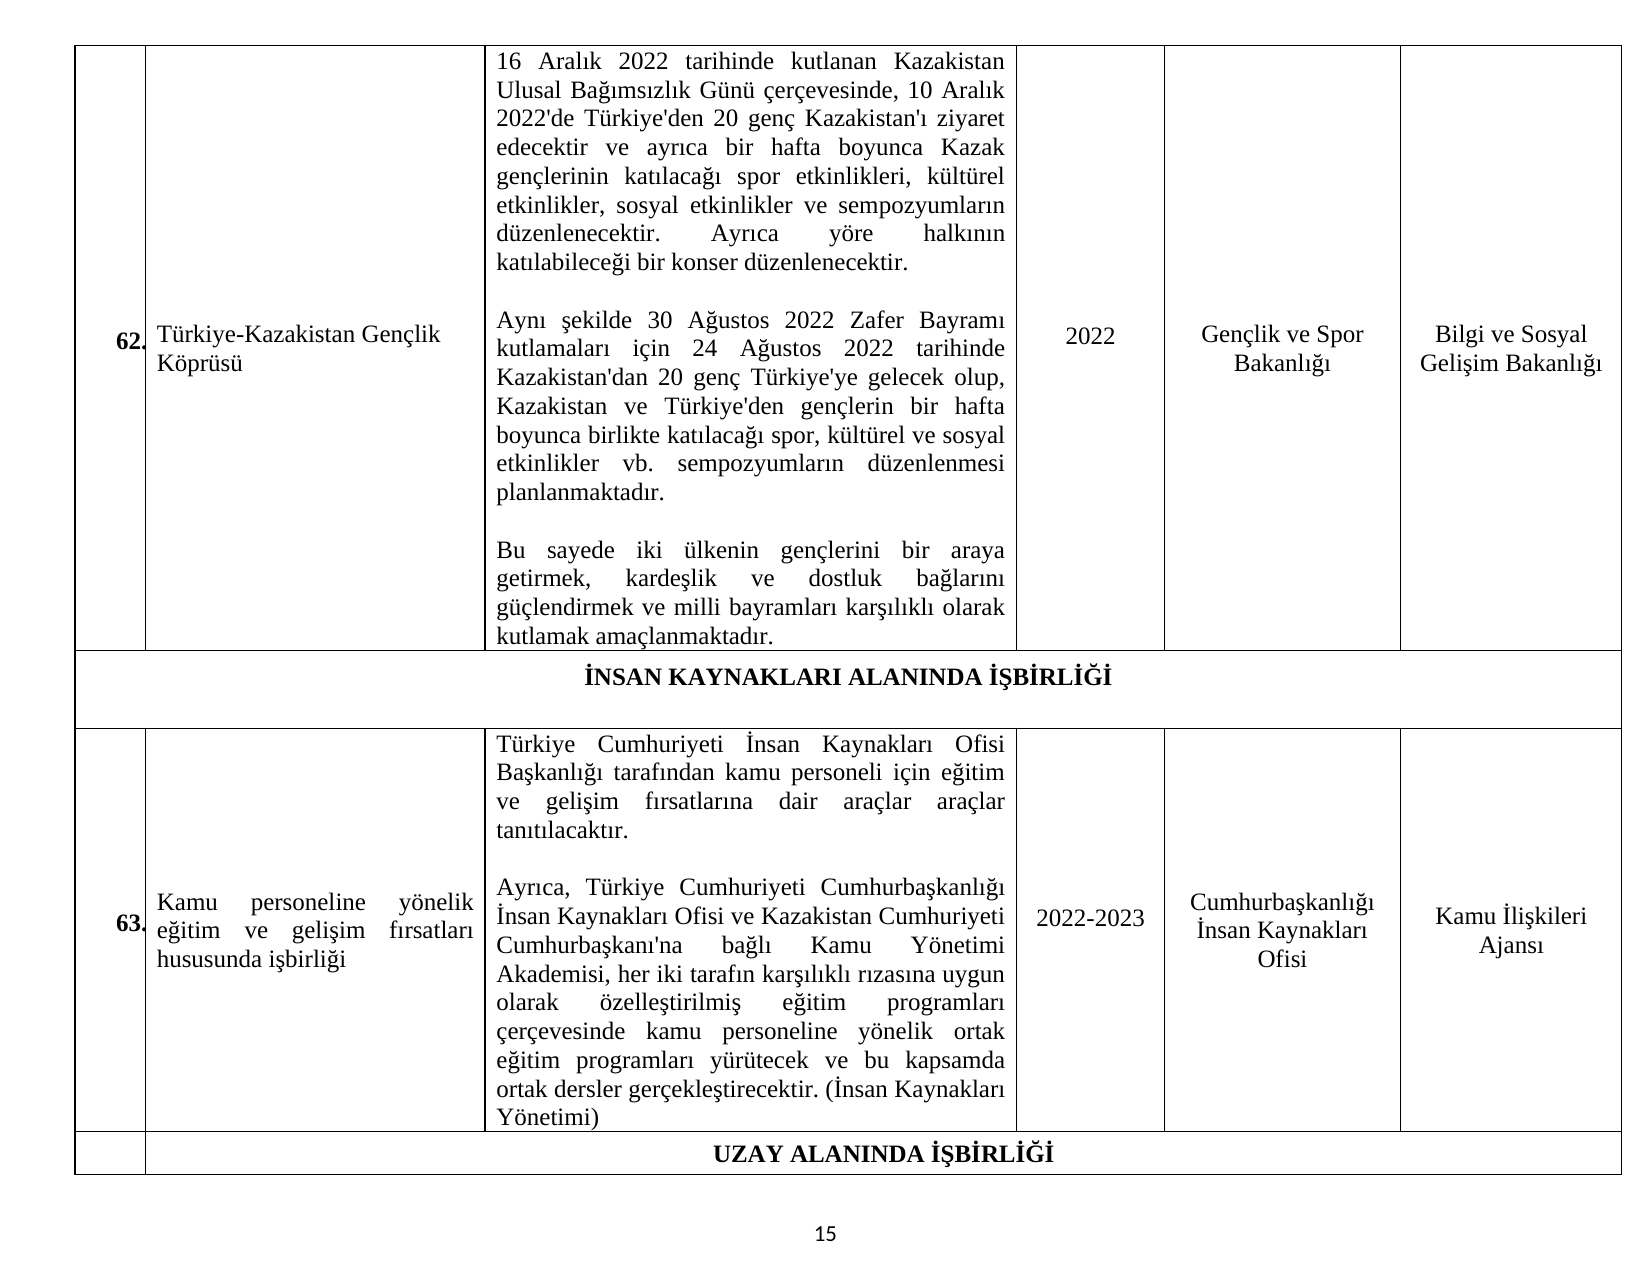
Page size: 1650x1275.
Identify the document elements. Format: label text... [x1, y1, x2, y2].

table_cell [76, 729, 145, 1131]
table_cell Türkiye-Kazakistan Gençlik Köprüsü [146, 46, 484, 650]
table_cell Cumhurbaşkanlığı İnsan Kaynakları Ofisi [1165, 729, 1400, 1131]
table_cell 2022-2023 [1017, 729, 1164, 1131]
table_cell Kamu İlişkileri Ajansı [1401, 729, 1621, 1131]
table_cell Türkiye Cumhuriyeti İnsan Kaynakları Ofisi Başkanlığı tarafından kamu personeli için eğitim ve gelişim fırsatlarına dair araçlar araçlar tanıtılacaktır. Ayrıca, Türkiye Cumhuriyeti Cumhurbaşkanlığı İnsan Kaynakları Ofisi ve Kazakistan Cumhuriyeti Cumhurbaşkanı'na bağlı Kamu Yönetimi Akademisi, her iki tarafın karşılıklı rızasına uygun olarak özelleştirilmiş eğitim programları çerçevesinde kamu personeline yönelik ortak eğitim programları yürütecek ve bu kapsamda ortak dersler gerçekleştirecektir. (İnsan Kaynakları Yönetimi) [486, 729, 1016, 1131]
table_cell 2022 [1017, 46, 1164, 650]
table_cell [76, 46, 145, 650]
table_cell Kamu personeline yönelik eğitim ve gelişim fırsatları hususunda işbirliği [146, 729, 484, 1131]
table_cell 16 Aralık 2022 tarihinde kutlanan Kazakistan Ulusal Bağımsızlık Günü çerçevesinde, 10 Aralık 2022'de Türkiye'den 20 genç Kazakistan'ı ziyaret edecektir ve ayrıca bir hafta boyunca Kazak gençlerinin katılacağı spor etkinlikleri, kültürel etkinlikler, sosyal etkinlikler ve sempozyumların düzenlenecektir. Ayrıca yöre halkının katılabileceği bir konser düzenlenecektir. Aynı şekilde 30 Ağustos 2022 Zafer Bayramı kutlamaları için 24 Ağustos 2022 tarihinde Kazakistan'dan 20 genç Türkiye'ye gelecek olup, Kazakistan ve Türkiye'den gençlerin bir hafta boyunca birlikte katılacağı spor, kültürel ve sosyal etkinlikler vb. sempozyumların düzenlenmesi planlanmaktadır. Bu sayede iki ülkenin gençlerini bir araya getirmek, kardeşlik ve dostluk bağlarını güçlendirmek ve milli bayramları karşılıklı olarak kutlamak amaçlanmaktadır. [486, 46, 1016, 650]
table_cell İNSAN KAYNAKLARI ALANINDA İŞBİRLİĞİ [76, 651, 1621, 728]
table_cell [1401, 46, 1621, 650]
table_cell [76, 1132, 145, 1174]
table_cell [1165, 46, 1400, 650]
table_cell UZAY ALANINDA İŞBİRLİĞİ [146, 1132, 1621, 1174]
